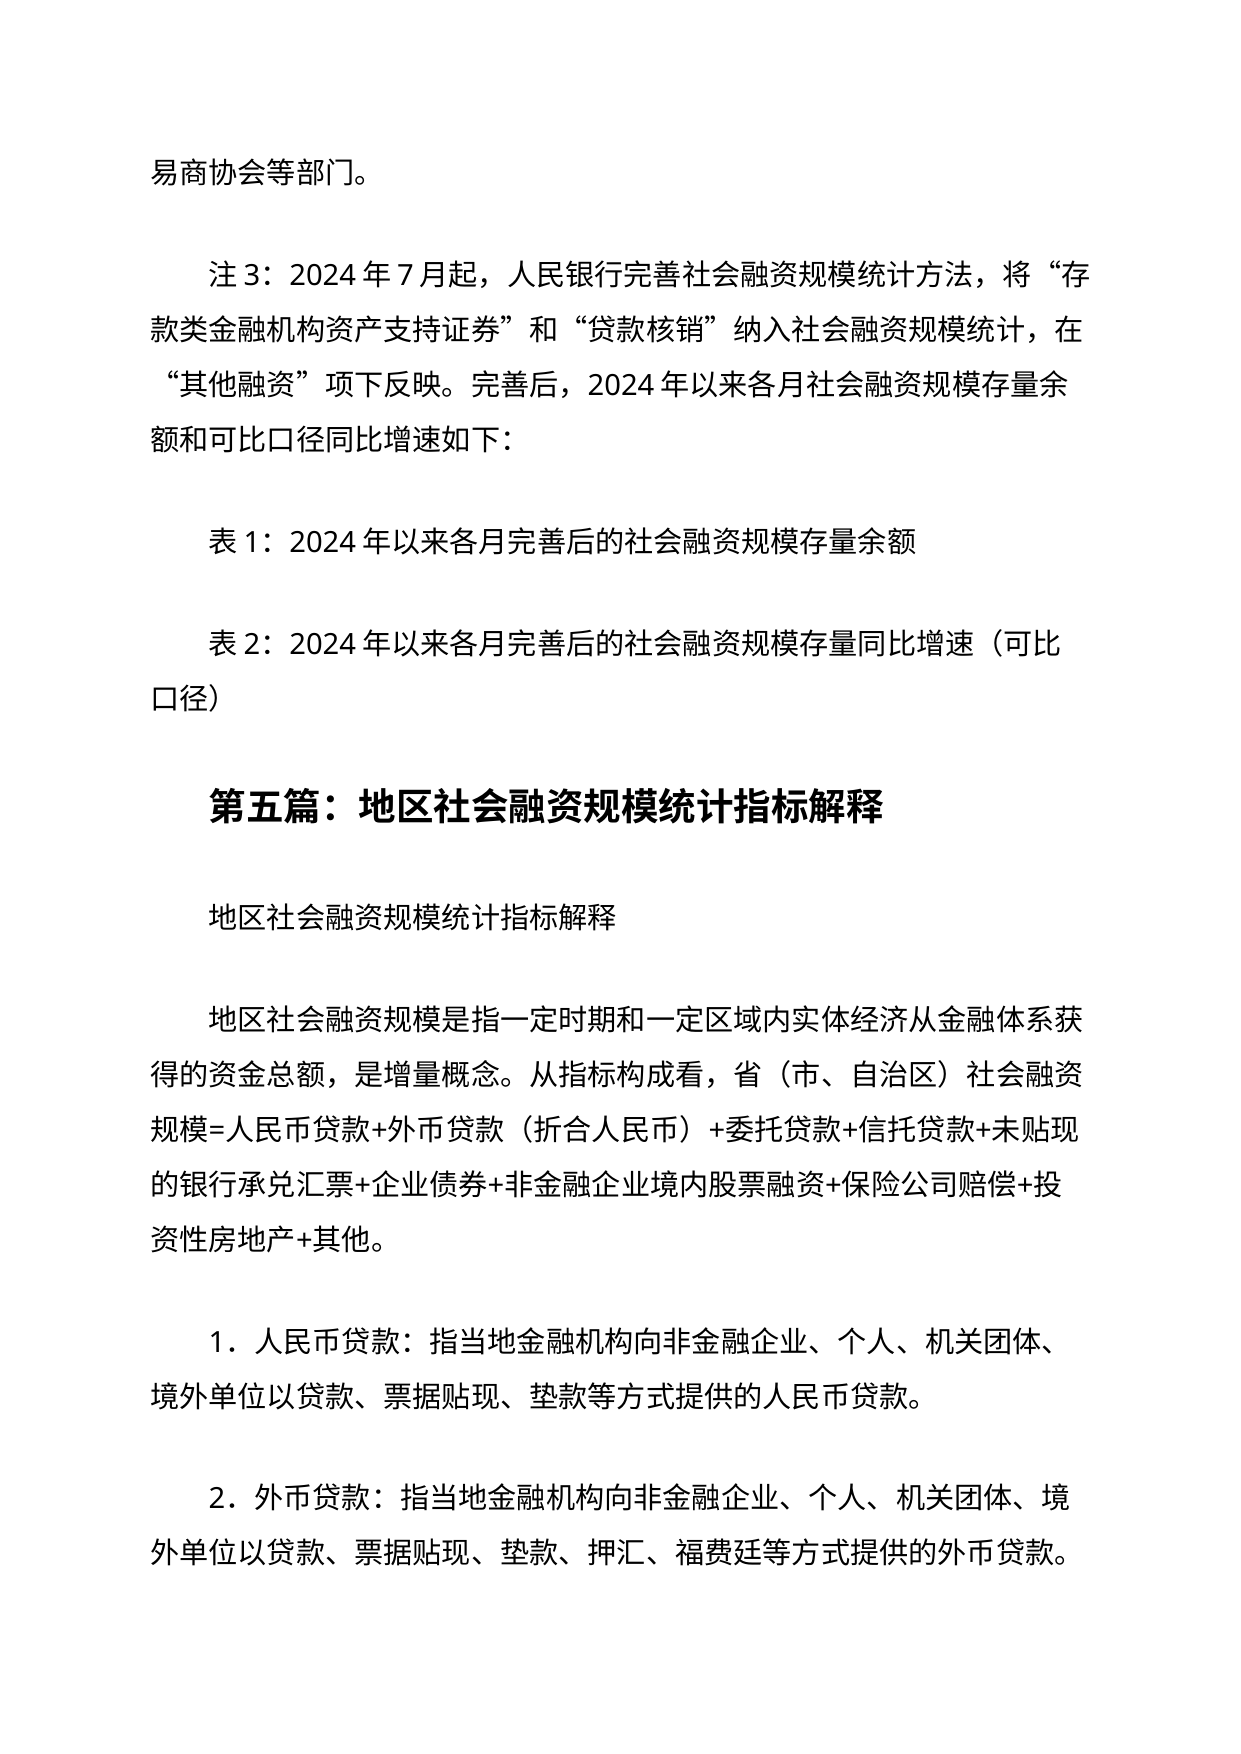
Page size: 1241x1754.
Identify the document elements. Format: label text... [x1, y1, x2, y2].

text 地区社会融资规模统计指标解释 [150, 894, 1090, 937]
text 表1：2024年以来各月完善后的社会融资规模存量余额 [150, 518, 1090, 561]
text 地区社会融资规模是指一定时期和一定区域内实体经济从金融体系获得的资金总额，是增量概念。从指标构成看，省（市、自治区）社会融资规模=人民币贷款+外币贷款（折合人民币）+委托贷款+信托贷款+未贴现的银行承兑汇票+企业债券+非金融企业境内股票融资+保险公司赔偿+投资性房地产+其他。 [150, 996, 1090, 1258]
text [150, 150, 1090, 192]
text 1．人民币贷款：指当地金融机构向非金融企业、个人、机关团体、境外单位以贷款、票据贴现、垫款等方式提供的人民币贷款。 [150, 1318, 1090, 1415]
text 2．外币贷款：指当地金融机构向非金融企业、个人、机关团体、境外单位以贷款、票据贴现、垫款、押汇、福费廷等方式提供的外币贷款。 [150, 1475, 1090, 1572]
text 注3：2024年7月起，人民银行完善社会融资规模统计方法，将“存款类金融机构资产支持证券”和“贷款核销”纳入社会融资规模统计，在“其他融资”项下反映。完善后，2024年以来各月社会融资规模存量余额和可比口径同比增速如下： [150, 252, 1090, 459]
text 第五篇：地区社会融资规模统计指标解释 [150, 777, 1090, 831]
text 表2：2024年以来各月完善后的社会融资规模存量同比增速（可比口径） [150, 620, 1090, 718]
